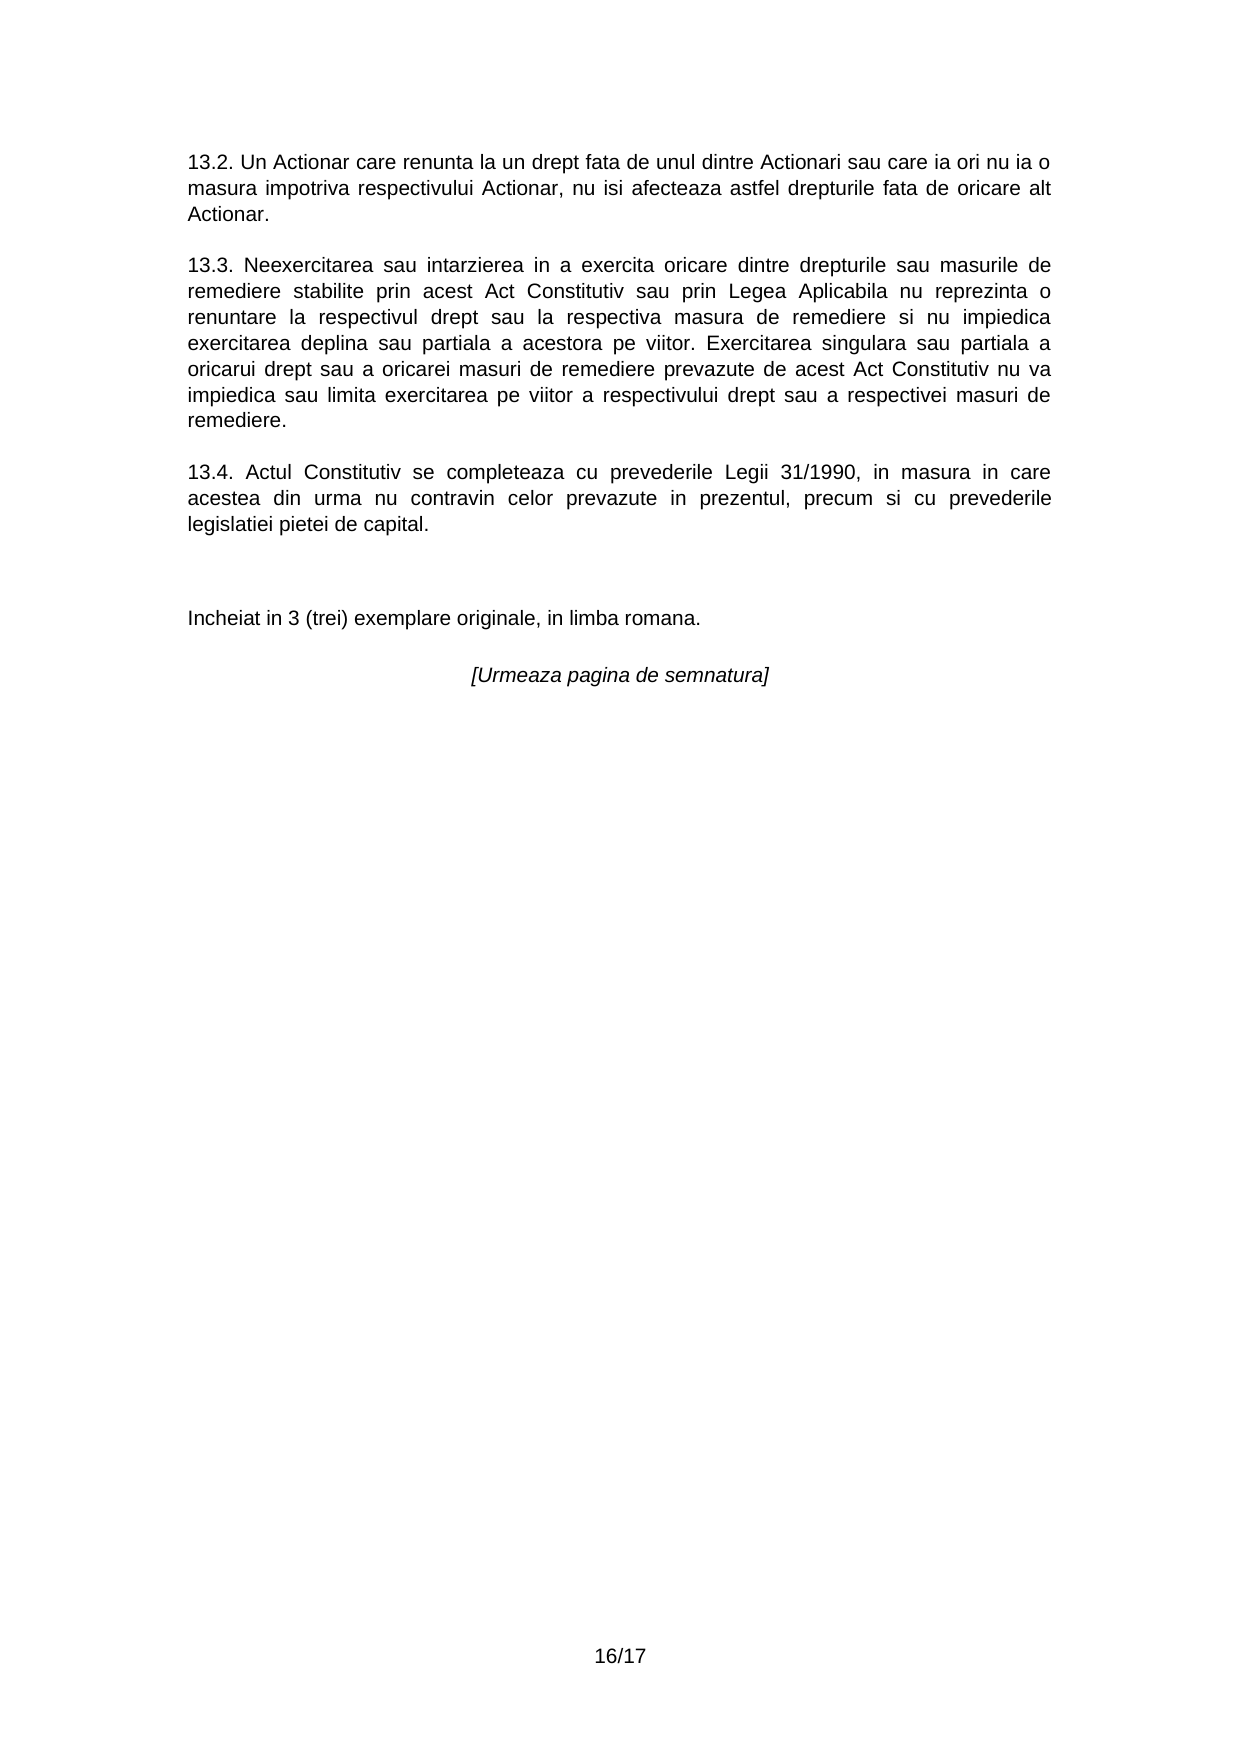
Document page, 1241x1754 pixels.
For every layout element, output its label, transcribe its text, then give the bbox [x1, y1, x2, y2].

list 13.4. Actul Constitutiv se completeaza cu prevederile Legii 31/1990, in masura in care acestea din urma nu contravin celor prevazute in prezentul, precum si cu prevederile legislatiei pietei de capital. [187, 460, 1053, 536]
list 13.3. Neexercitarea sau intarzierea in a exercita oricare dintre drepturile sau masurile de remediere stabilite prin acest Act Constitutiv sau prin Legea Aplicabila nu reprezinta o renuntare la respectivul drept sau la respectiva masura de remediere si nu impiedica exercitarea deplina sau partiala a acestora pe viitor. Exercitarea singulara sau partiala a oricarui drept sau a oricarei masuri de remediere prevazute de acest Act Constitutiv nu va impiedica sau limita exercitarea pe viitor a respectivului drept sau a respectivei masuri de remediere. [187, 253, 1053, 432]
text Incheiat in 3 (trei) exemplare originale, in limba romana. [187, 606, 1053, 630]
list 13.2. Un Actionar care renunta la un drept fata de unul dintre Actionari sau care ia ori nu ia o masura impotriva respectivului Actionar, nu isi afecteaza astfel drepturile fata de oricare alt Actionar. [187, 150, 1053, 226]
text [Urmeaza pagina de semnatura] [187, 663, 1053, 687]
